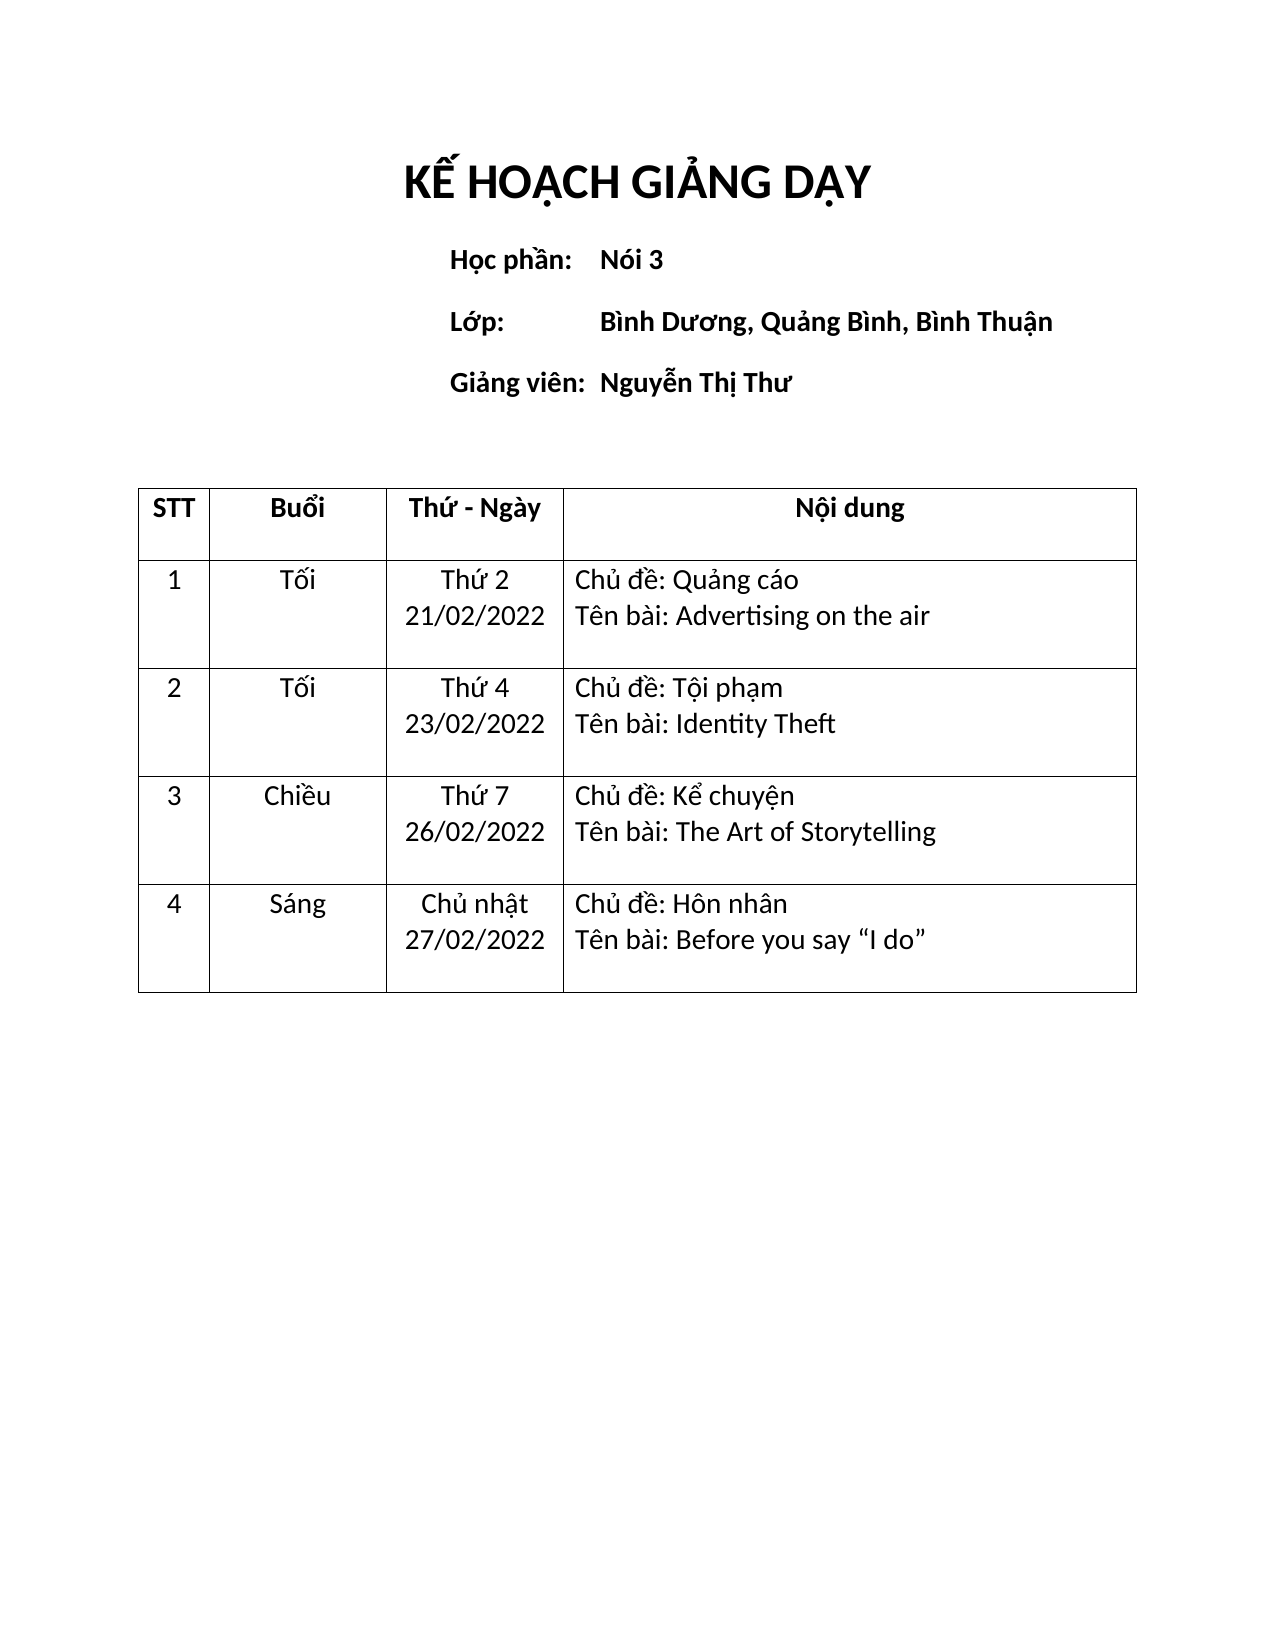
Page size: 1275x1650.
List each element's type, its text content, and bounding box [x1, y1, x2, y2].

table_header Buổi [210, 489, 386, 560]
table_header STT [139, 489, 209, 560]
text Học phần: Nói 3 [450, 241, 1125, 277]
table_cell 2 [139, 669, 209, 776]
table_cell Tối [210, 561, 386, 668]
table_cell 4 [139, 885, 209, 992]
table_cell Chiều [210, 777, 386, 884]
table_cell Sáng [210, 885, 386, 992]
table_cell Thứ 4 23/02/2022 [387, 669, 563, 776]
table_cell 1 [139, 561, 209, 668]
table_cell Chủ đề: Quảng cáo Tên bài: Advertising on the air [564, 561, 1136, 668]
table_header Thứ - Ngày [387, 489, 563, 560]
table_cell Thứ 7 26/02/2022 [387, 777, 563, 884]
text Giảng viên: Nguyễn Thị Thư [450, 364, 1125, 400]
table_cell Thứ 2 21/02/2022 [387, 561, 563, 668]
text KẾ HOẠCH GIẢNG DẠY [150, 150, 1125, 211]
table_cell Chủ nhật 27/02/2022 [387, 885, 563, 992]
table_cell Tối [210, 669, 386, 776]
table_cell 3 [139, 777, 209, 884]
table_cell Chủ đề: Hôn nhân Tên bài: Before you say “I do” [564, 885, 1136, 992]
table_cell Chủ đề: Tội phạm Tên bài: Identity Theft [564, 669, 1136, 776]
table_cell Chủ đề: Kể chuyện Tên bài: The Art of Storytelling [564, 777, 1136, 884]
table_header Nội dung [564, 489, 1136, 560]
text Lớp: Bình Dương, Quảng Bình, Bình Thuận [450, 303, 1125, 338]
